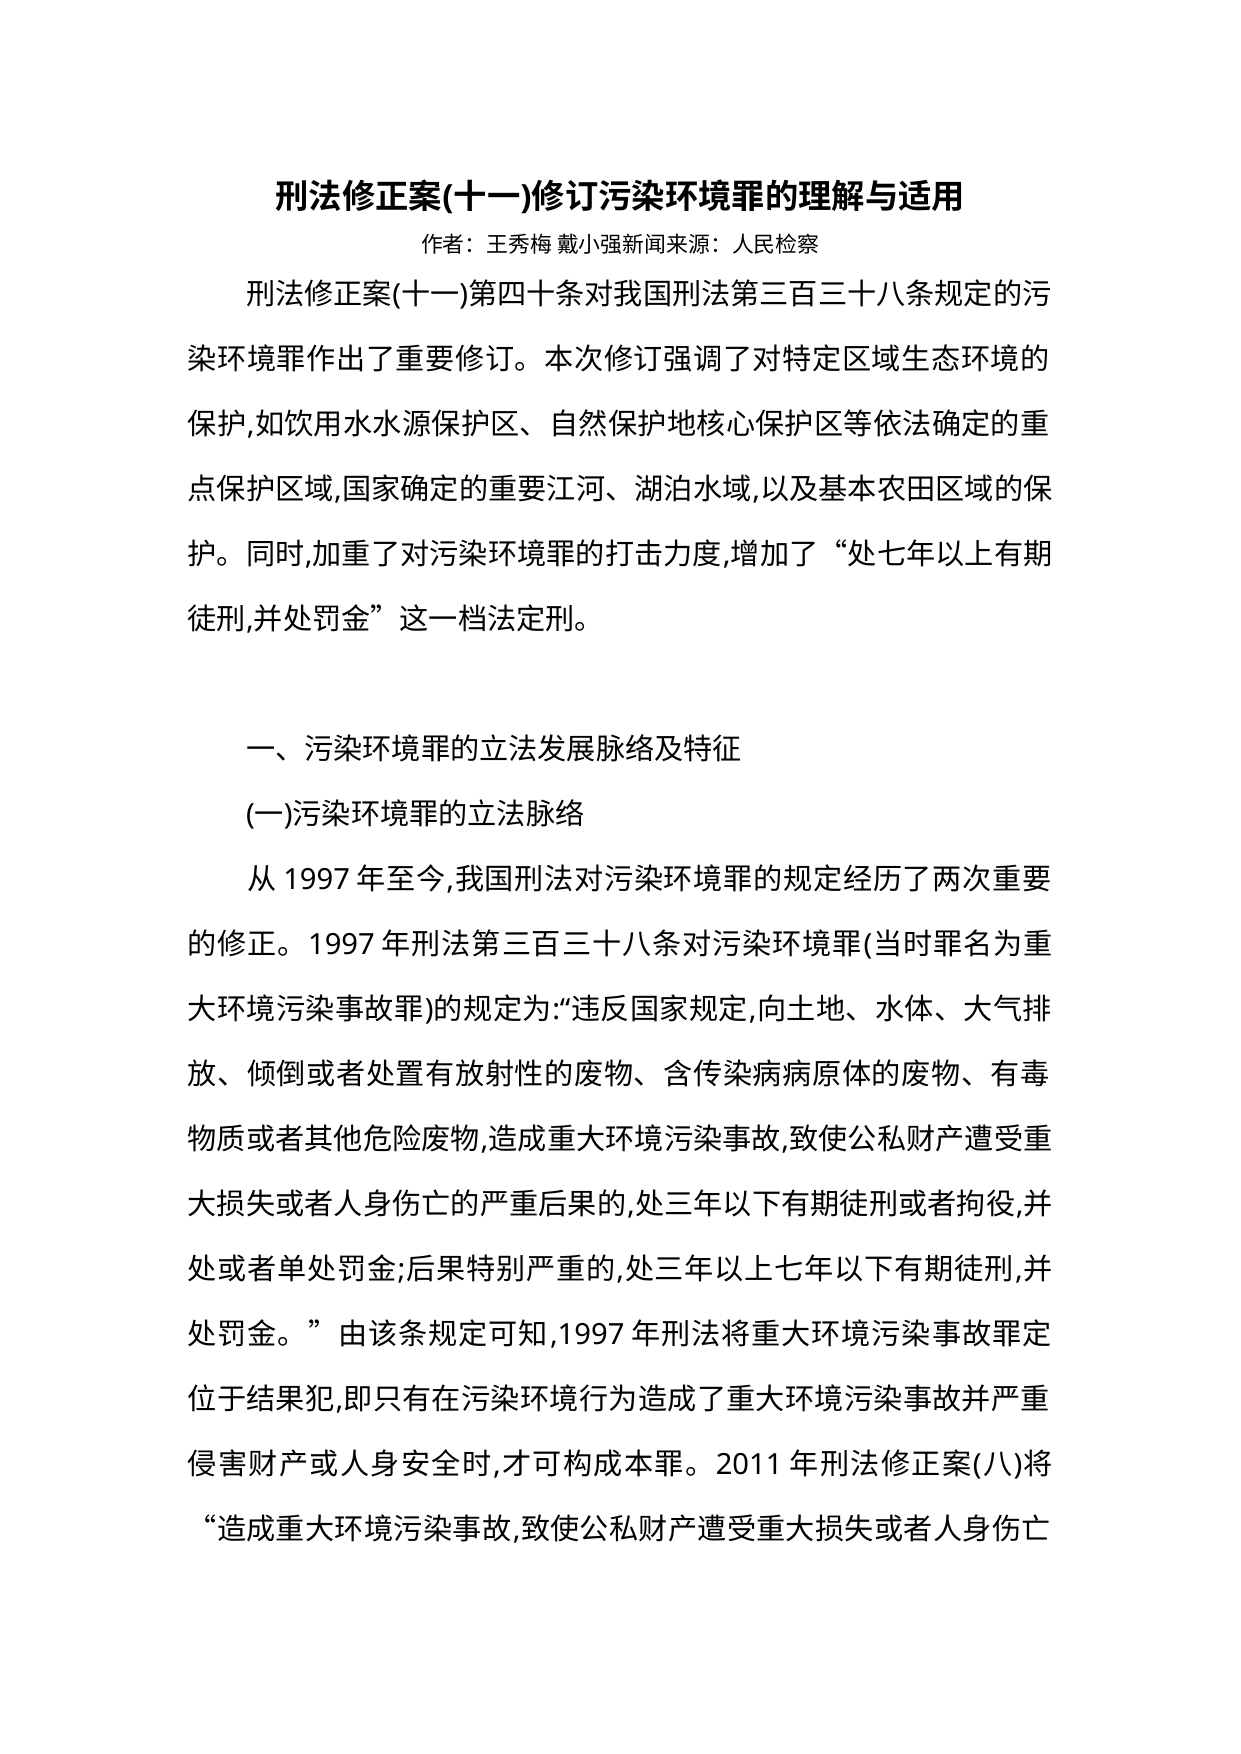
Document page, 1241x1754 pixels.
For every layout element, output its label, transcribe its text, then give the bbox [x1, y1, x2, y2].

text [187, 844, 1053, 1559]
text 刑法修正案(十一)修订污染环境罪的理解与适用 [187, 162, 1053, 227]
text 一、污染环境罪的立法发展脉络及特征 [187, 714, 1053, 779]
text 作者：王秀梅 戴小强新闻来源：人民检察 [187, 227, 1053, 259]
text (一)污染环境罪的立法脉络 [187, 779, 1053, 844]
text 刑法修正案(十一)第四十条对我国刑法第三百三十八条规定的污染环境罪作出了重要修订。本次修订强调了对特定区域生态环境的保护,如饮用水水源保护区、自然保护地核心保护区等依法确定的重点保护区域,国家确定的重要江河、湖泊水域,以及基本农田区域的保护。同时,加重了对污染环境罪的打击力度,增加了“处七年以上有期徒刑,并处罚金”这一档法定刑。 [187, 259, 1053, 649]
